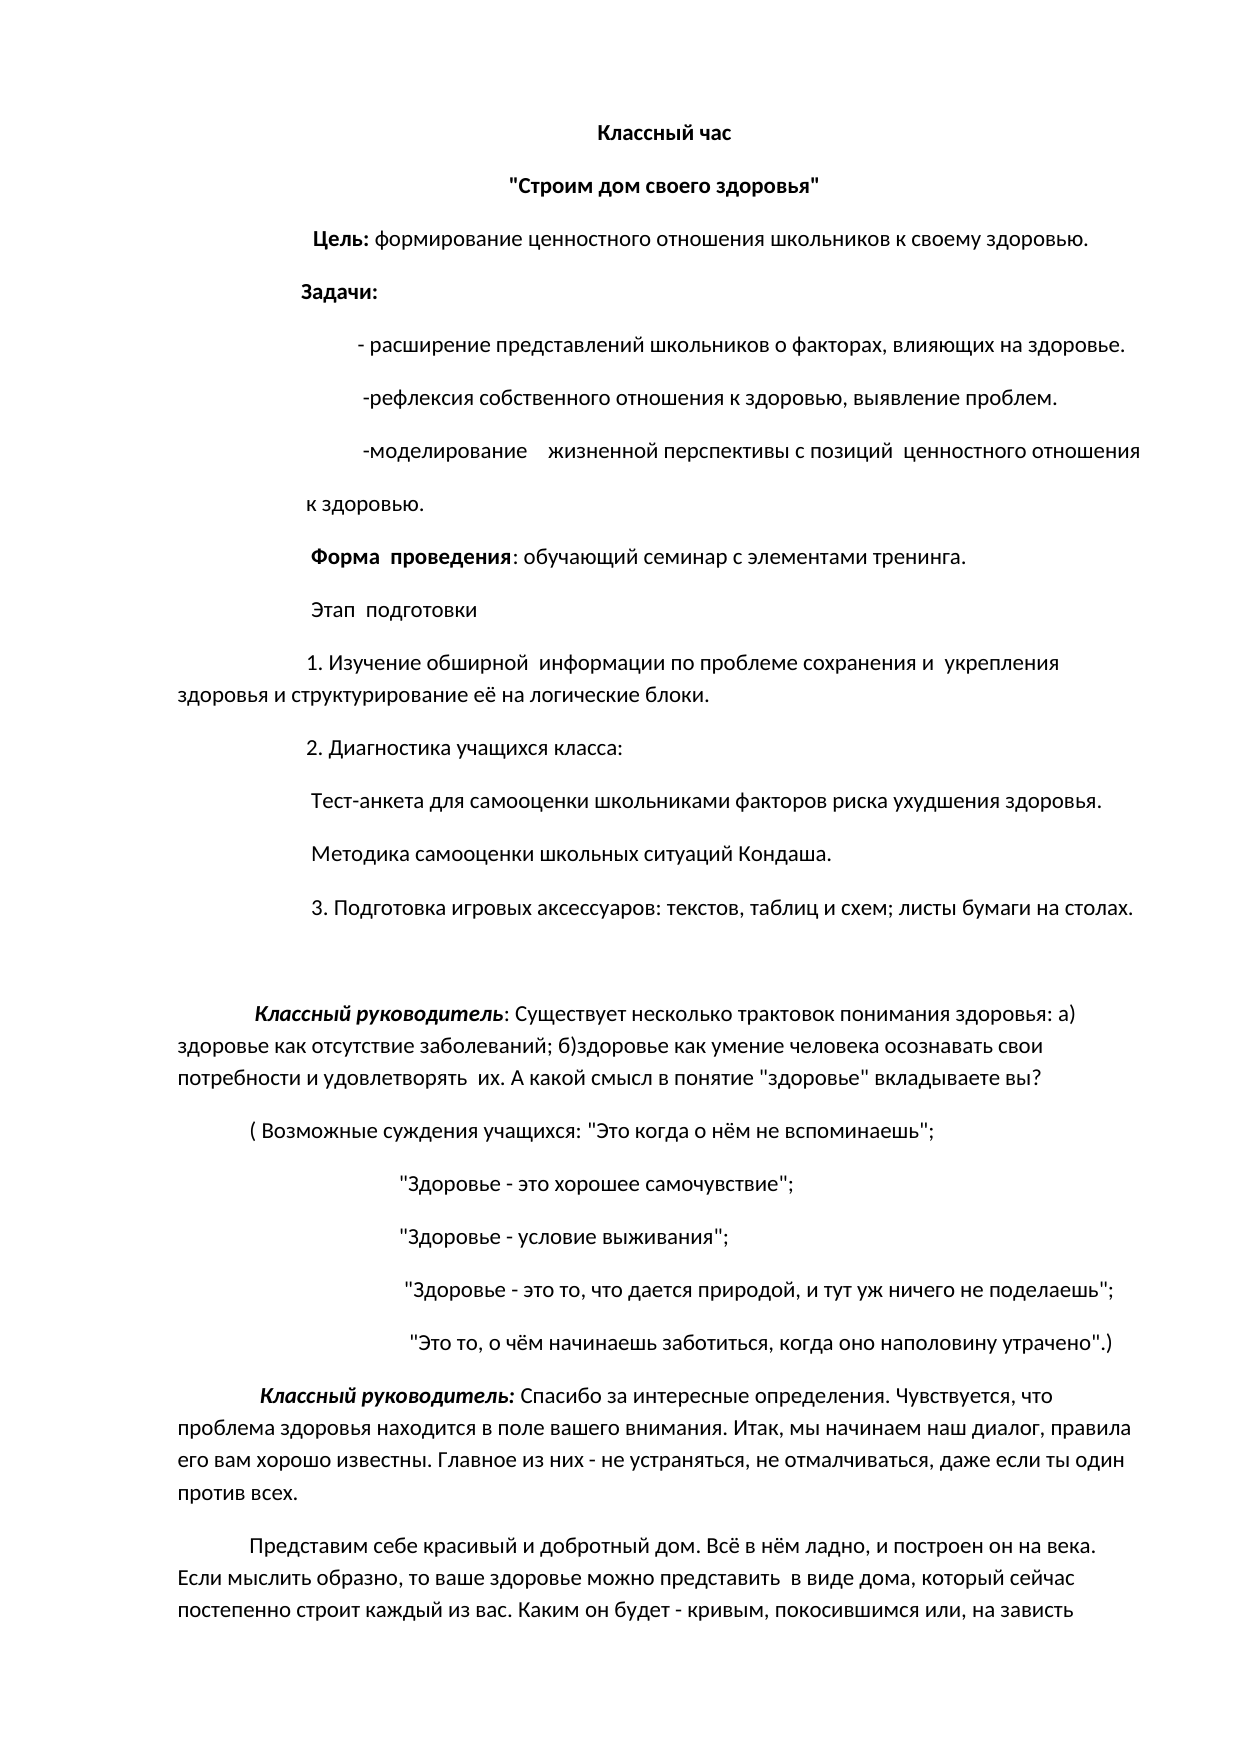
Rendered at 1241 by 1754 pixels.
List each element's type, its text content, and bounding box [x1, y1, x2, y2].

text "Здоровье - условие выживания"; [177, 1222, 1152, 1250]
text Этап подготовки [177, 595, 1152, 623]
text "Здоровье - это хорошее самочувствие"; [177, 1169, 1152, 1197]
text "Строим дом своего здоровья" [177, 171, 1152, 199]
text ( Возможные суждения учащихся: "Это когда о нём не вспоминаешь"; [177, 1116, 1152, 1144]
text 2. Диагностика учащихся класса: [177, 733, 1152, 762]
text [177, 1531, 1152, 1623]
text Методика самооценки школьных ситуаций Кондаша. [177, 839, 1152, 868]
text -моделирование жизненной перспективы с позиций ценностного отношения [177, 436, 1152, 464]
text -рефлексия собственного отношения к здоровью, выявление проблем. [177, 383, 1152, 411]
text Тест-анкета для самооценки школьниками факторов риска ухудшения здоровья. [177, 787, 1152, 814]
text - расширение представлений школьников о факторах, влияющих на здоровье. [177, 330, 1152, 358]
text 3. Подготовка игровых аксессуаров: текстов, таблиц и схем; листы бумаги на столах. [177, 893, 1152, 921]
text Классный час [177, 118, 1152, 146]
text "Здоровье - это то, что дается природой, и тут уж ничего не поделаешь"; [177, 1275, 1152, 1303]
text Форма проведения: обучающий семинар с элементами тренинга. [177, 542, 1152, 570]
text "Это то, о чём начинаешь заботиться, когда оно наполовину утрачено".) [177, 1328, 1152, 1356]
text 1. Изучение обширной информации по проблеме сохранения и укрепления здоровья и структурирование её на логические блоки. [177, 648, 1152, 708]
text Задачи: [177, 277, 1152, 305]
text Классный руководитель: Существует несколько трактовок понимания здоровья: а) здоровье как отсутствие заболеваний; б)здоровье как умение человека осознавать свои потребности и удовлетворять их. А какой смысл в понятие "здоровье" вкладываете вы? [177, 999, 1152, 1091]
text Цель: формирование ценностного отношения школьников к своему здоровью. [177, 224, 1152, 252]
text к здоровью. [177, 489, 1152, 517]
text Классный руководитель: Спасибо за интересные определения. Чувствуется, что проблема здоровья находится в поле вашего внимания. Итак, мы начинаем наш диалог, правила его вам хорошо известны. Главное из них - не устраняться, не отмалчиваться, даже если ты один против всех. [177, 1381, 1152, 1506]
